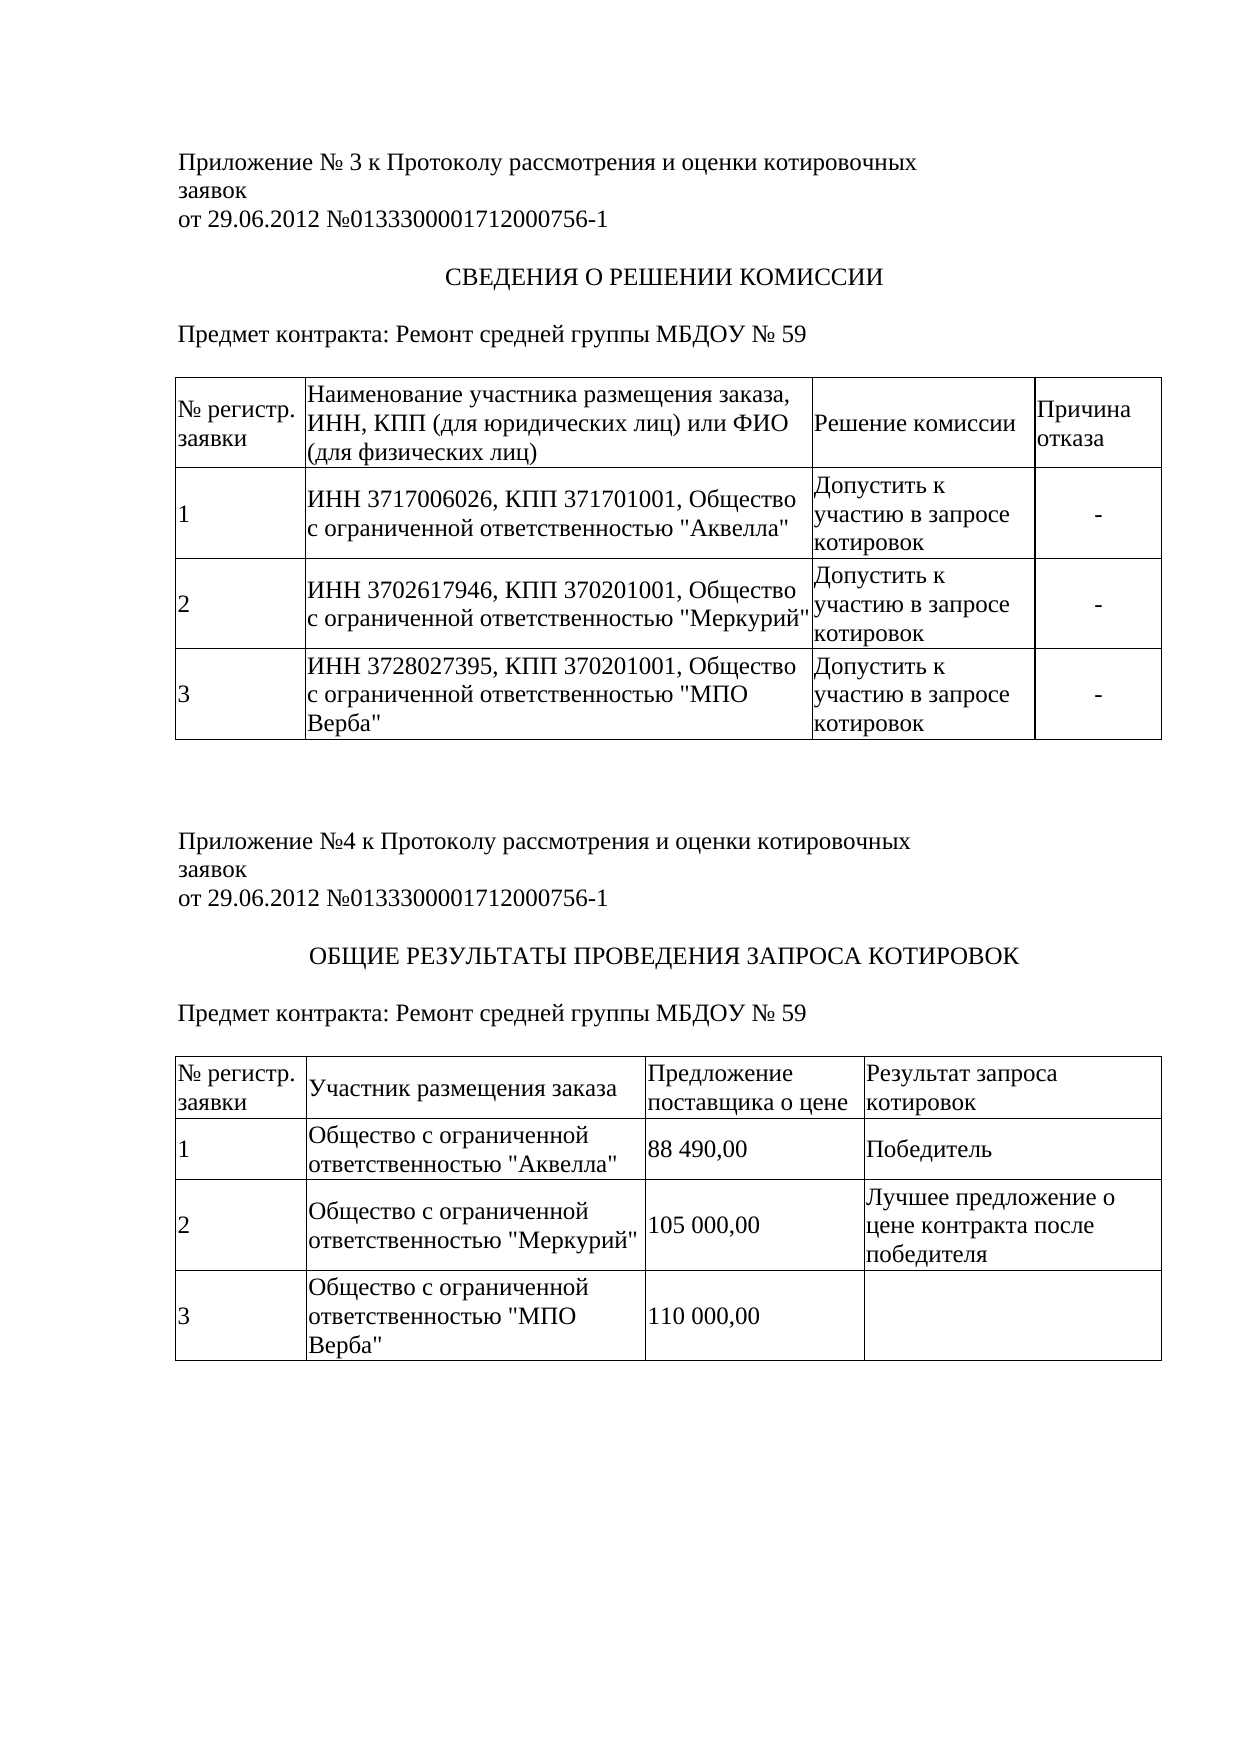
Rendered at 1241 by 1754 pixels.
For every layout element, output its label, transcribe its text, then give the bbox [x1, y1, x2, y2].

table_header № регистр. заявки [176, 378, 305, 467]
table_cell 110 000,00 [646, 1271, 864, 1360]
table_cell 88 490,00 [646, 1119, 864, 1179]
table_cell Допустить к участию в запросе котировок [813, 559, 1034, 648]
table_cell 3 [176, 1271, 306, 1360]
table_header Причина отказа [1036, 378, 1161, 467]
table_cell Лучшее предложение о цене контракта после победителя [865, 1180, 1161, 1269]
text Предмет контракта: Ремонт средней группы МБДОУ № 59 [177, 319, 1152, 348]
table_cell 1 [176, 468, 305, 558]
table_header Результат запроса котировок [865, 1057, 1161, 1117]
table_header № регистр. заявки [176, 1057, 306, 1117]
table_cell Победитель [865, 1119, 1161, 1179]
table_cell [865, 1271, 1161, 1360]
text ОБЩИЕ РЕЗУЛЬТАТЫ ПРОВЕДЕНИЯ ЗАПРОСА КОТИРОВОК [177, 941, 1152, 969]
table_cell 2 [176, 559, 305, 648]
table_cell 3 [176, 649, 305, 738]
table_header Наименование участника размещения заказа, ИНН, КПП (для юридических лиц) или ФИО (для физических лиц) [306, 378, 812, 467]
text СВЕДЕНИЯ О РЕШЕНИИ КОМИССИИ [177, 262, 1152, 291]
table_cell 1 [176, 1119, 306, 1179]
table_cell 105 000,00 [646, 1180, 864, 1269]
table_cell 2 [176, 1180, 306, 1269]
table_header Предложение поставщика о цене [646, 1057, 864, 1117]
text Предмет контракта: Ремонт средней группы МБДОУ № 59 [177, 998, 1152, 1027]
table_cell Общество с ограниченной ответственностью "МПО Верба" [307, 1271, 645, 1360]
table_cell ИНН 3702617946, КПП 370201001, Общество с ограниченной ответственностью "Меркурий" [306, 559, 812, 648]
table_cell - [1036, 468, 1161, 558]
table_cell ИНН 3728027395, КПП 370201001, Общество с ограниченной ответственностью "МПО Верба" [306, 649, 812, 738]
table_header Приложение № 3 к Протоколу рассмотрения и оценки котировочных заявок от 29.06.2012 №0133300001712000756-1 [178, 147, 992, 233]
table_cell - [1036, 649, 1161, 738]
table_cell Допустить к участию в запросе котировок [813, 649, 1034, 738]
table_cell ИНН 3717006026, КПП 371701001, Общество с ограниченной ответственностью "Аквелла" [306, 468, 812, 558]
table_cell Допустить к участию в запросе котировок [813, 468, 1034, 558]
table_cell - [1036, 559, 1161, 648]
table_header Участник размещения заказа [307, 1057, 645, 1117]
table_cell Общество с ограниченной ответственностью "Меркурий" [307, 1180, 645, 1269]
table_header Решение комиссии [813, 378, 1034, 467]
table_header Приложение №4 к Протоколу рассмотрения и оценки котировочных заявок от 29.06.2012 №0133300001712000756-1 [178, 826, 986, 912]
table_cell Общество с ограниченной ответственностью "Аквелла" [307, 1119, 645, 1179]
